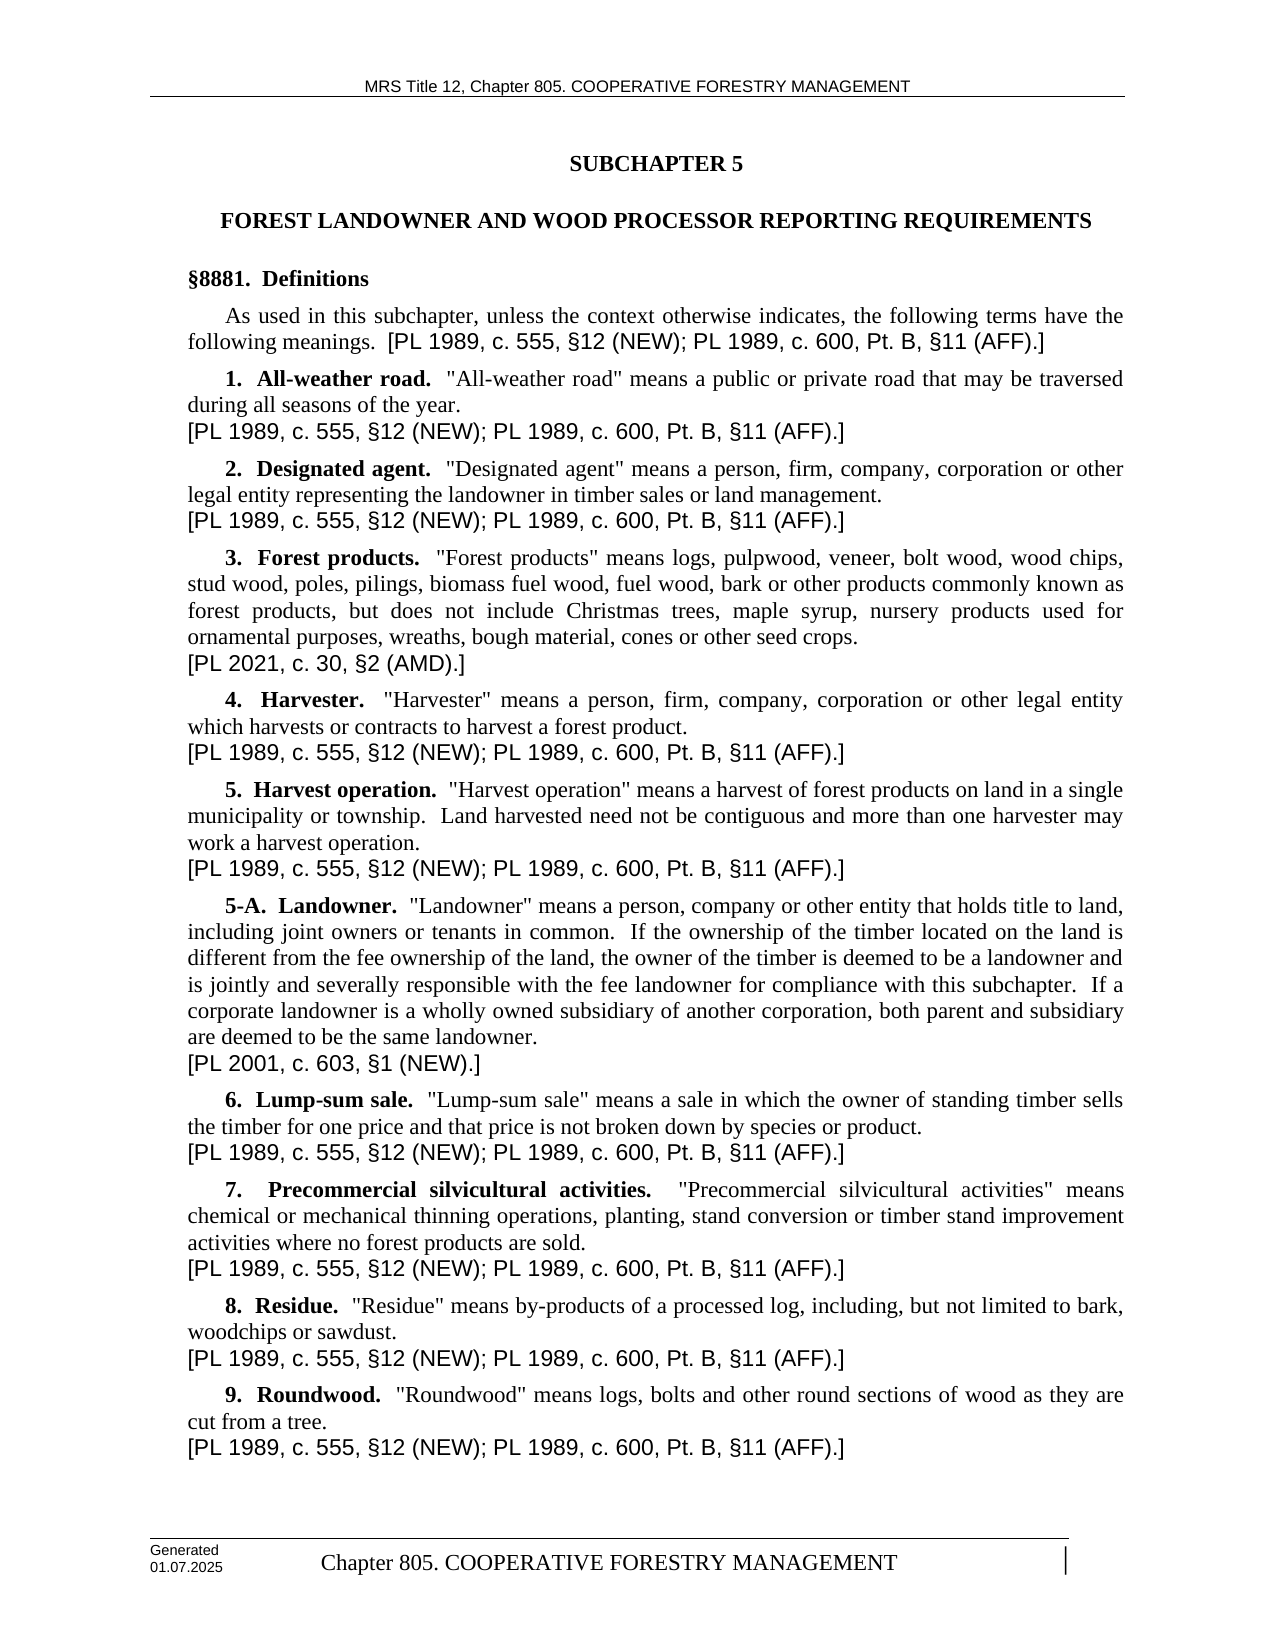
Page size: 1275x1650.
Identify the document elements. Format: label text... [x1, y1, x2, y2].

text 5. Harvest operation. "Harvest operation" means a harvest of forest products on land in a single municipality or township. Land harvested need not be contiguous and more than one harvester may work a harvest operation. [187, 776, 1125, 855]
text 4. Harvester. "Harvester" means a person, firm, company, corporation or other legal entity which harvests or contracts to harvest a forest product. [187, 686, 1125, 739]
text 2. Designated agent. "Designated agent" means a person, firm, company, corporation or other legal entity representing the landowner in timber sales or land management. [187, 455, 1125, 507]
text 1. All-weather road. "All-weather road" means a public or private road that may be traversed during all seasons of the year. [187, 365, 1125, 418]
text [PL 2001, c. 603, §1 (NEW).] [187, 1050, 1125, 1076]
text §8881. Definitions [187, 265, 1125, 292]
text [PL 1989, c. 555, §12 (NEW); PL 1989, c. 600, Pt. B, §11 (AFF).] [187, 739, 1125, 765]
text [PL 1989, c. 555, §12 (NEW); PL 1989, c. 600, Pt. B, §11 (AFF).] [187, 1255, 1125, 1281]
text SUBCHAPTER 5 [187, 150, 1125, 176]
text 8. Residue. "Residue" means by-products of a processed log, including, but not limited to bark, woodchips or sawdust. [187, 1292, 1125, 1344]
text [PL 1989, c. 555, §12 (NEW); PL 1989, c. 600, Pt. B, §11 (AFF).] [187, 1139, 1125, 1166]
text 9. Roundwood. "Roundwood" means logs, bolts and other round sections of wood as they are cut from a tree. [187, 1381, 1125, 1434]
text [PL 1989, c. 555, §12 (NEW); PL 1989, c. 600, Pt. B, §11 (AFF).] [187, 507, 1125, 534]
text 5-A. Landowner. "Landowner" means a person, company or other entity that holds title to land, including joint owners or tenants in common. If the ownership of the timber located on the land is different from the fee ownership of the land, the owner of the timber is deemed to be a landowner and is jointly and severally responsible with the fee landowner for compliance with this subchapter. If a corporate landowner is a wholly owned subsidiary of another corporation, both parent and subsidiary are deemed to be the same landowner. [187, 892, 1125, 1050]
text 3. Forest products. "Forest products" means logs, pulpwood, veneer, bolt wood, wood chips, stud wood, poles, pilings, biomass fuel wood, fuel wood, bark or other products commonly known as forest products, but does not include Christmas trees, maple syrup, nursery products used for ornamental purposes, wreaths, bough material, cones or other seed crops. [187, 544, 1125, 649]
text As used in this subchapter, unless the context otherwise indicates, the following terms have the following meanings. [PL 1989, c. 555, §12 (NEW); PL 1989, c. 600, Pt. B, §11 (AFF).] [187, 302, 1125, 355]
text [PL 2021, c. 30, §2 (AMD).] [187, 649, 1125, 676]
text 6. Lump-sum sale. "Lump-sum sale" means a sale in which the owner of standing timber sells the timber for one price and that price is not broken down by species or product. [187, 1087, 1125, 1139]
text FOREST LANDOWNER AND WOOD PROCESSOR REPORTING REQUIREMENTS [187, 208, 1125, 234]
text [PL 1989, c. 555, §12 (NEW); PL 1989, c. 600, Pt. B, §11 (AFF).] [187, 1344, 1125, 1371]
text [PL 1989, c. 555, §12 (NEW); PL 1989, c. 600, Pt. B, §11 (AFF).] [187, 418, 1125, 444]
text [PL 1989, c. 555, §12 (NEW); PL 1989, c. 600, Pt. B, §11 (AFF).] [187, 1434, 1125, 1460]
text 7. Precommercial silvicultural activities. "Precommercial silvicultural activities" means chemical or mechanical thinning operations, planting, stand conversion or timber stand improvement activities where no forest products are sold. [187, 1176, 1125, 1255]
text [PL 1989, c. 555, §12 (NEW); PL 1989, c. 600, Pt. B, §11 (AFF).] [187, 855, 1125, 881]
